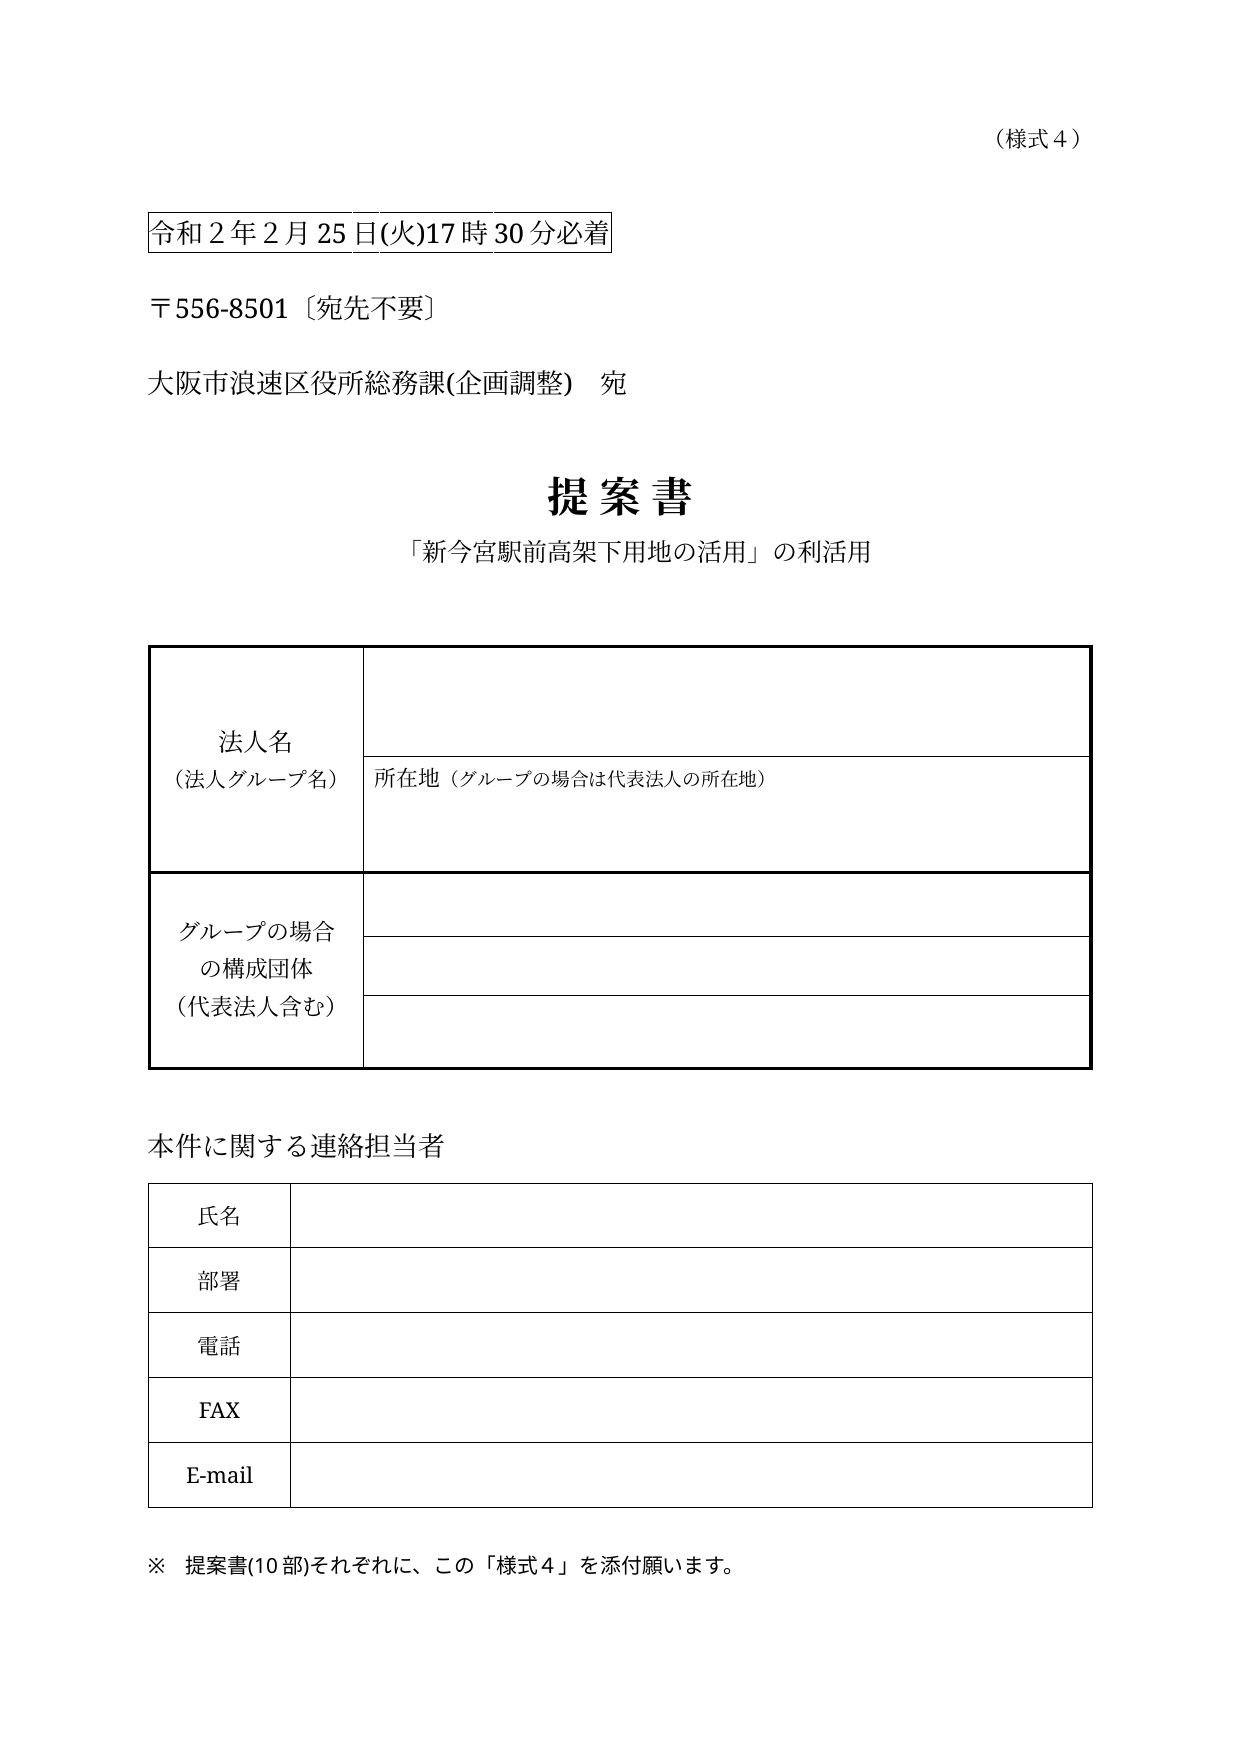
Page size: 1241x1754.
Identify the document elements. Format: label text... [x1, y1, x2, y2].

table_header 氏名 [149, 1184, 290, 1247]
text 提 案 書 [148, 457, 1092, 532]
table_cell [364, 874, 1089, 936]
table_cell [364, 937, 1089, 995]
text 令和２年２月25日(火)17時30分必着 [148, 194, 1005, 269]
table_cell [291, 1378, 1092, 1442]
text 大阪市浪速区役所総務課(企画調整) 宛 [148, 344, 1005, 419]
table_cell FAX [149, 1378, 290, 1442]
table_header [364, 648, 1089, 756]
table_cell [291, 1248, 1092, 1312]
text 〒556-8501〔宛先不要〕 [148, 269, 1005, 344]
table_cell [291, 1443, 1092, 1507]
list 提案書(10部)それぞれに、この「様式４」を添付願います。 [148, 1545, 1092, 1583]
table_cell 電話 [149, 1313, 290, 1377]
table_cell E-mail [149, 1443, 290, 1507]
text （様式４） [148, 119, 1092, 157]
table_cell 部署 [149, 1248, 290, 1312]
text 「新今宮駅前高架下用地の活用」の利活用 [148, 532, 1092, 569]
table_cell 所在地（グループの場合は代表法人の所在地） [364, 757, 1089, 871]
table_cell [364, 996, 1089, 1067]
table_cell [291, 1313, 1092, 1377]
table_header 法人名 （法人グループ名） [151, 648, 363, 871]
table_cell グループの場合 の構成団体 （代表法人含む） [151, 874, 363, 1067]
text 本件に関する連絡担当者 [148, 1107, 1092, 1182]
table_header [291, 1184, 1092, 1247]
